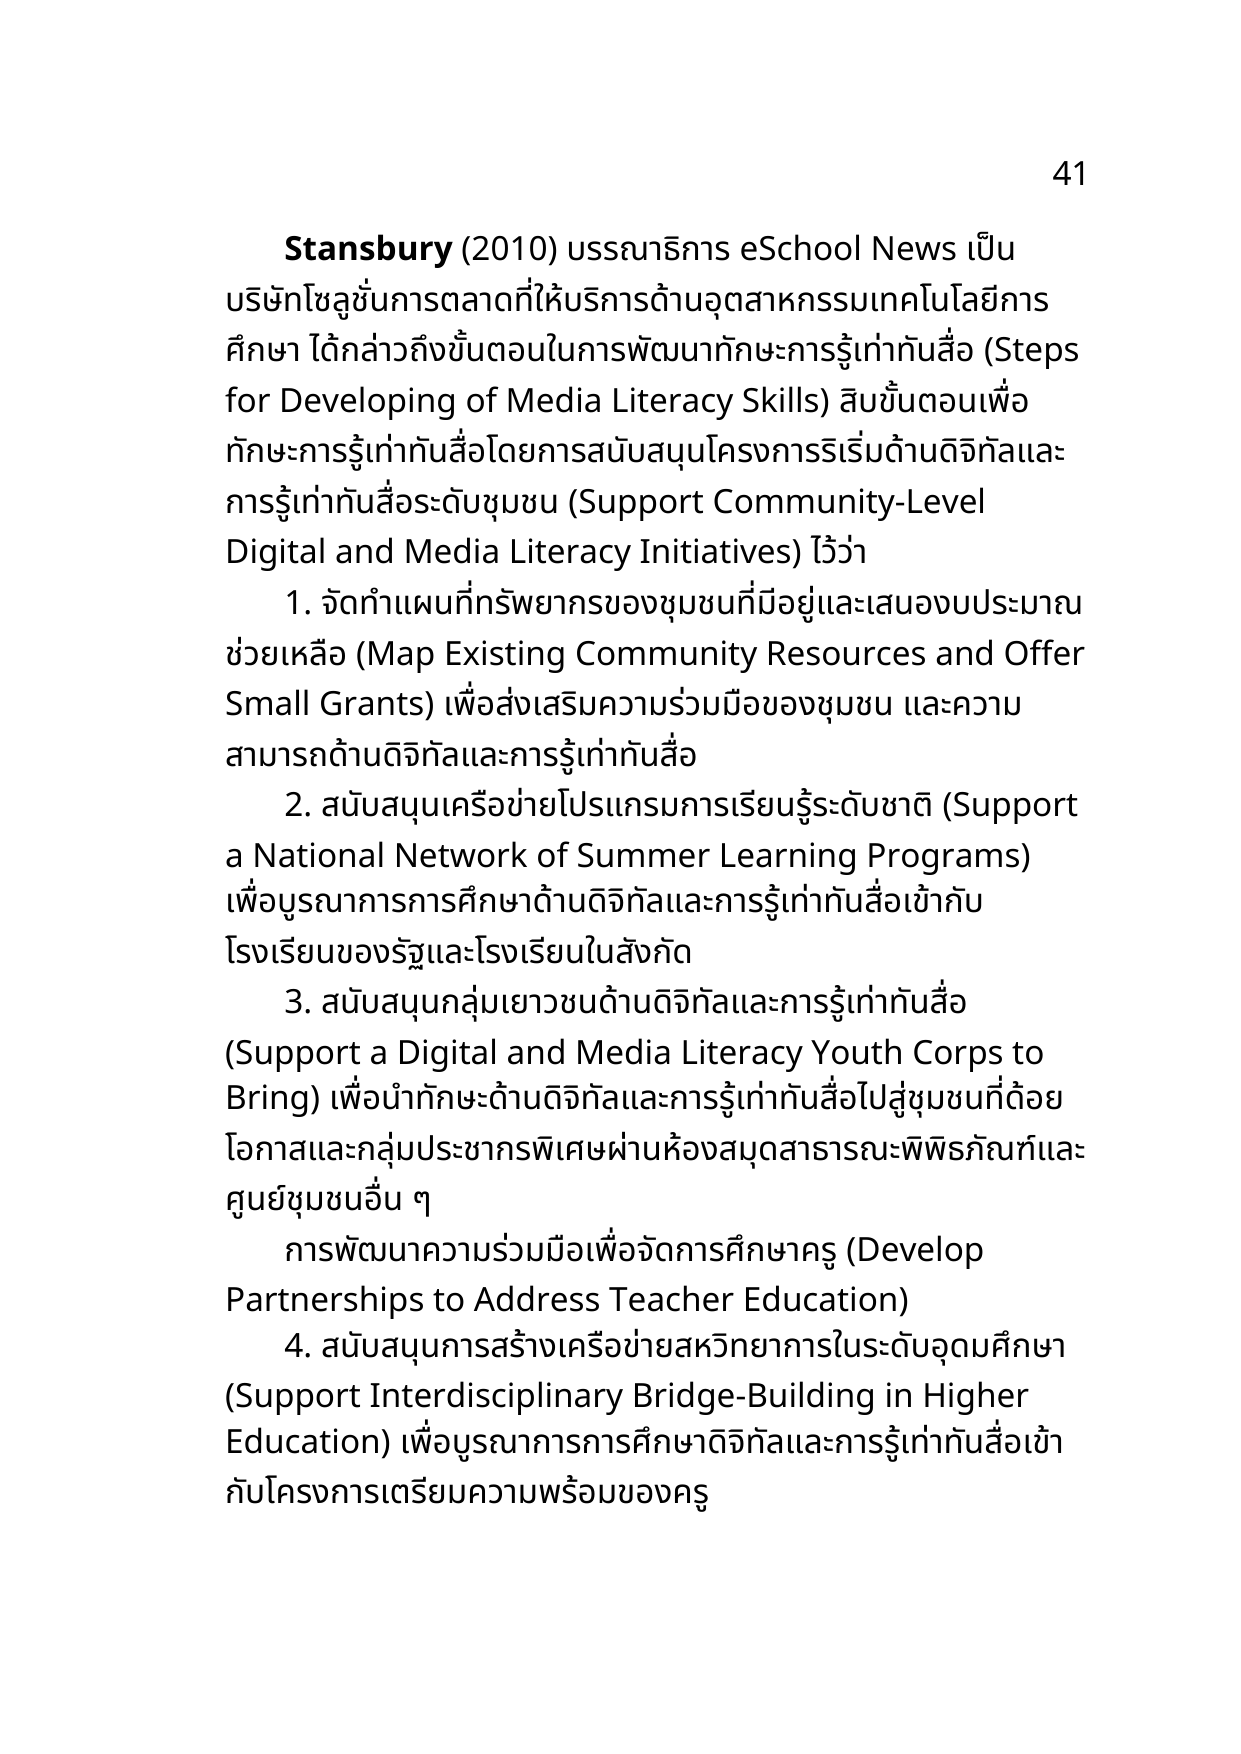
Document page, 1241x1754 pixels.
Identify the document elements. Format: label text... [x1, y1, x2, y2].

text Stansbury (2010) บรรณาธิการ eSchool News เป็นบริษัทโซลูชั่นการตลาดที่ให้บริการด้านอุตสาหกรรมเทคโนโลยีการศึกษา ได้กล่าวถึงขั้นตอนในการพัฒนาทักษะการรู้เท่าทันสื่อ (Steps for Developing of Media Literacy Skills) สิบขั้นตอนเพื่อทักษะการรู้เท่าทันสื่อโดยการสนับสนุนโครงการริเริ่มด้านดิจิทัลและการรู้เท่าทันสื่อระดับชุมชน (Support Community-Level Digital and Media Literacy Initiatives) ไว้ว่า [225, 225, 1090, 579]
text การพัฒนาความร่วมมือเพื่อจัดการศึกษาครู (Develop Partnerships to Address Teacher Education) [225, 1226, 1090, 1322]
text 3. สนับสนุนกลุ่มเยาวชนด้านดิจิทัลและการรู้เท่าทันสื่อ (Support a Digital and Media Literacy Youth Corps to Bring) เพื่อนำทักษะด้านดิจิทัลและการรู้เท่าทันสื่อไปสู่ชุมชนที่ด้อยโอกาสและกลุ่มประชากรพิเศษผ่านห้องสมุดสาธารณะพิพิธภัณฑ์และศูนย์ชุมชนอื่น ๆ [225, 978, 1090, 1226]
text 1. จัดทำแผนที่ทรัพยากรของชุมชนที่มีอยู่และเสนองบประมาณช่วยเหลือ (Map Existing Community Resources and Offer Small Grants) เพื่อส่งเสริมความร่วมมือของชุมชน และความสามารถด้านดิจิทัลและการรู้เท่าทันสื่อ [225, 579, 1090, 781]
text 4. สนับสนุนการสร้างเครือข่ายสหวิทยาการในระดับอุดมศึกษา (Support Interdisciplinary Bridge-Building in Higher Education) เพื่อบูรณาการการศึกษาดิจิทัลและการรู้เท่าทันสื่อเข้ากับโครงการเตรียมความพร้อมของครู [225, 1322, 1090, 1519]
text 2. สนับสนุนเครือข่ายโปรแกรมการเรียนรู้ระดับชาติ (Support a National Network of Summer Learning Programs) เพื่อบูรณาการการศึกษาด้านดิจิทัลและการรู้เท่าทันสื่อเข้ากับโรงเรียนของรัฐและโรงเรียนในสังกัด [225, 781, 1090, 978]
